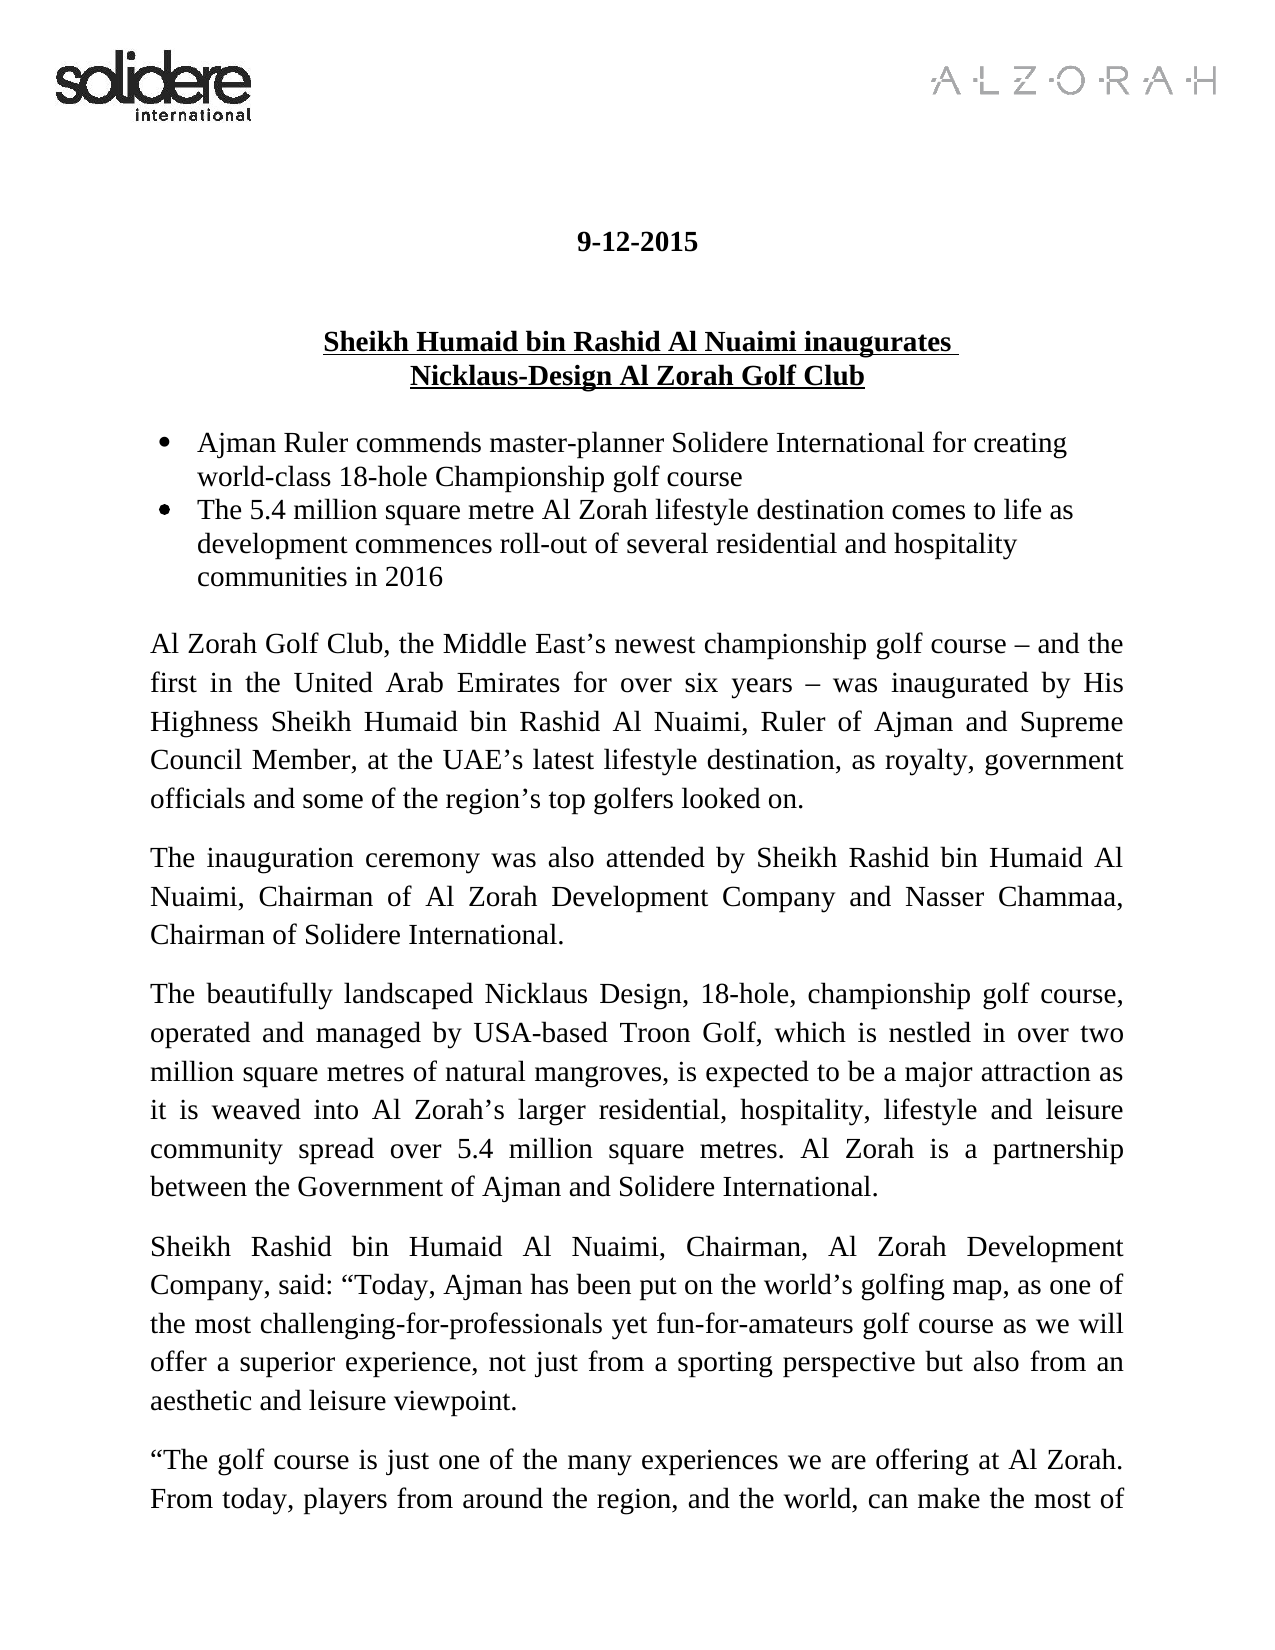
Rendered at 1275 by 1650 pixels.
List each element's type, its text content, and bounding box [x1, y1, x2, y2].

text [150, 1442, 1125, 1514]
text Nicklaus-Design Al Zorah Golf Club [150, 358, 1125, 392]
list The 5.4 million square metre Al Zorah lifestyle destination comes to life as development commences roll-out of several residential and hospitality communities in 2016 [159, 492, 1125, 593]
text Sheikh Rashid bin Humaid Al Nuaimi, Chairman, Al Zorah Development Company, said: “Today, Ajman has been put on the world’s golfing map, as one of the most challenging-for-professionals yet fun-for-amateurs golf course as we will offer a superior experience, not just from a sporting perspective but also from an aesthetic and leisure viewpoint. [150, 1229, 1125, 1416]
list Ajman Ruler commends master-planner Solidere International for creating world-class 18-hole Championship golf course [159, 425, 1125, 492]
text Al Zorah Golf Club, the Middle East’s newest championship golf course – and the first in the United Arab Emirates for over six years – was inaugurated by His Highness Sheikh Humaid bin Rashid Al Nuaimi, Ruler of Ajman and Supreme Council Member, at the UAE’s latest lifestyle destination, as royalty, government officials and some of the region’s top golfers looked on. [150, 627, 1125, 814]
text The inauguration ceremony was also attended by Sheikh Rashid bin Humaid Al Nuaimi, Chairman of Al Zorah Development Company and Nasser Chammaa, Chairman of Solidere International. [150, 840, 1125, 951]
text 9-12-2015 [150, 224, 1125, 257]
picture [921, 56, 1219, 100]
picture [54, 48, 254, 123]
text Sheikh Humaid bin Rashid Al Nuaimi inaugurates [150, 324, 1125, 358]
text The beautifully landscaped Nicklaus Design, 18-hole, championship golf course, operated and managed by USA-based Troon Golf, which is nestled in over two million square metres of natural mangroves, is expected to be a major attraction as it is weaved into Al Zorah’s larger residential, hospitality, lifestyle and leisure community spread over 5.4 million square metres. Al Zorah is a partnership between the Government of Ajman and Solidere International. [150, 977, 1125, 1203]
